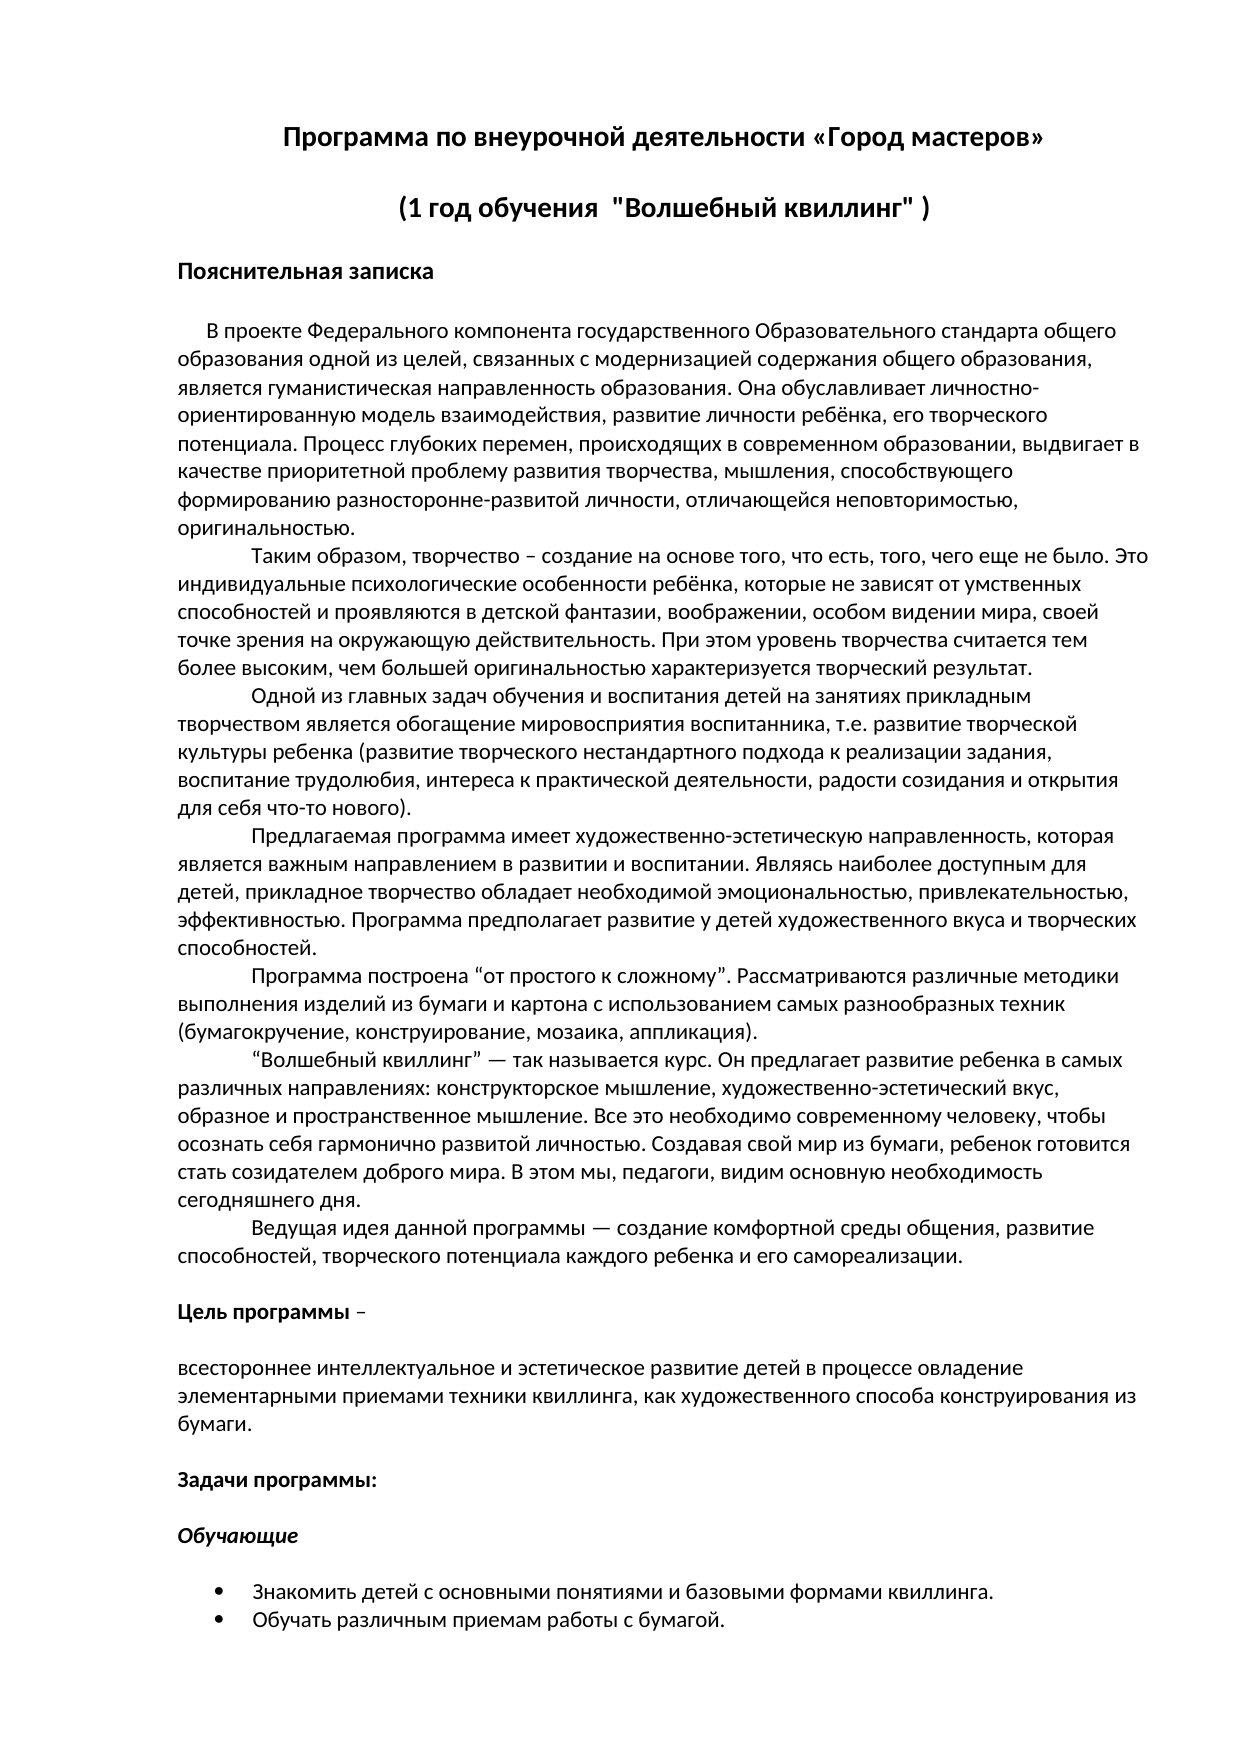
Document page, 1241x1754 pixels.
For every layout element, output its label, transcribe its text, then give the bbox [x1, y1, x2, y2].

text Программа построена “от простого к сложному”. Рассматриваются различные методики выполнения изделий из бумаги и картона с использованием самых разнообразных техник (бумагокручение, конструирование, мозаика, аппликация). [177, 961, 1152, 1045]
text Цель программы – [177, 1297, 1152, 1325]
text Программа по внеурочной деятельности «Город мастеров» [177, 118, 1152, 154]
text Ведущая идея данной программы — создание комфортной среды общения, развитие способностей, творческого потенциала каждого ребенка и его самореализации. [177, 1213, 1152, 1269]
text (1 год обучения "Волшебный квиллинг" ) [177, 189, 1152, 225]
list Знакомить детей с основными понятиями и базовыми формами квиллинга. [215, 1577, 1152, 1606]
list Обучать различным приемам работы с бумагой. [215, 1606, 1152, 1633]
text Обучающие [177, 1521, 1152, 1549]
text “Волшебный квиллинг” — так называется курс. Он предлагает развитие ребенка в самых различных направлениях: конструкторское мышление, художественно-эстетический вкус, образное и пространственное мышление. Все это необходимо современному человеку, чтобы осознать себя гармонично развитой личностью. Создавая свой мир из бумаги, ребенок готовится стать созидателем доброго мира. В этом мы, педагоги, видим основную необходимость сегодняшнего дня. [177, 1045, 1152, 1213]
text Пояснительная записка [177, 256, 1152, 286]
text Таким образом, творчество – создание на основе того, что есть, того, чего еще не было. Это индивидуальные психологические особенности ребёнка, которые не зависят от умственных способностей и проявляются в детской фантазии, воображении, особом видении мира, своей точке зрения на окружающую действительность. При этом уровень творчества считается тем более высоким, чем большей оригинальностью характеризуется творческий результат. [177, 541, 1152, 681]
text Одной из главных задач обучения и воспитания детей на занятиях прикладным творчеством является обогащение мировосприятия воспитанника, т.е. развитие творческой культуры ребенка (развитие творческого нестандартного подхода к реализации задания, воспитание трудолюбия, интереса к практической деятельности, радости созидания и открытия для себя что-то нового). [177, 681, 1152, 821]
text всестороннее интеллектуальное и эстетическое развитие детей в процессе овладение элементарными приемами техники квиллинга, как художественного способа конструирования из бумаги. [177, 1353, 1152, 1437]
text В проекте Федерального компонента государственного Образовательного стандарта общего образования одной из целей, связанных с модернизацией содержания общего образования, является гуманистическая направленность образования. Она обуславливает личностно-ориентированную модель взаимодействия, развитие личности ребёнка, его творческого потенциала. Процесс глубоких перемен, происходящих в современном образовании, выдвигает в качестве приоритетной проблему развития творчества, мышления, способствующего формированию разносторонне-развитой личности, отличающейся неповторимостью, оригинальностью. [177, 317, 1152, 541]
text Задачи программы: [177, 1465, 1152, 1493]
text Предлагаемая программа имеет художественно-эстетическую направленность, которая является важным направлением в развитии и воспитании. Являясь наиболее доступным для детей, прикладное творчество обладает необходимой эмоциональностью, привлекательностью, эффективностью. Программа предполагает развитие у детей художественного вкуса и творческих способностей. [177, 821, 1152, 961]
